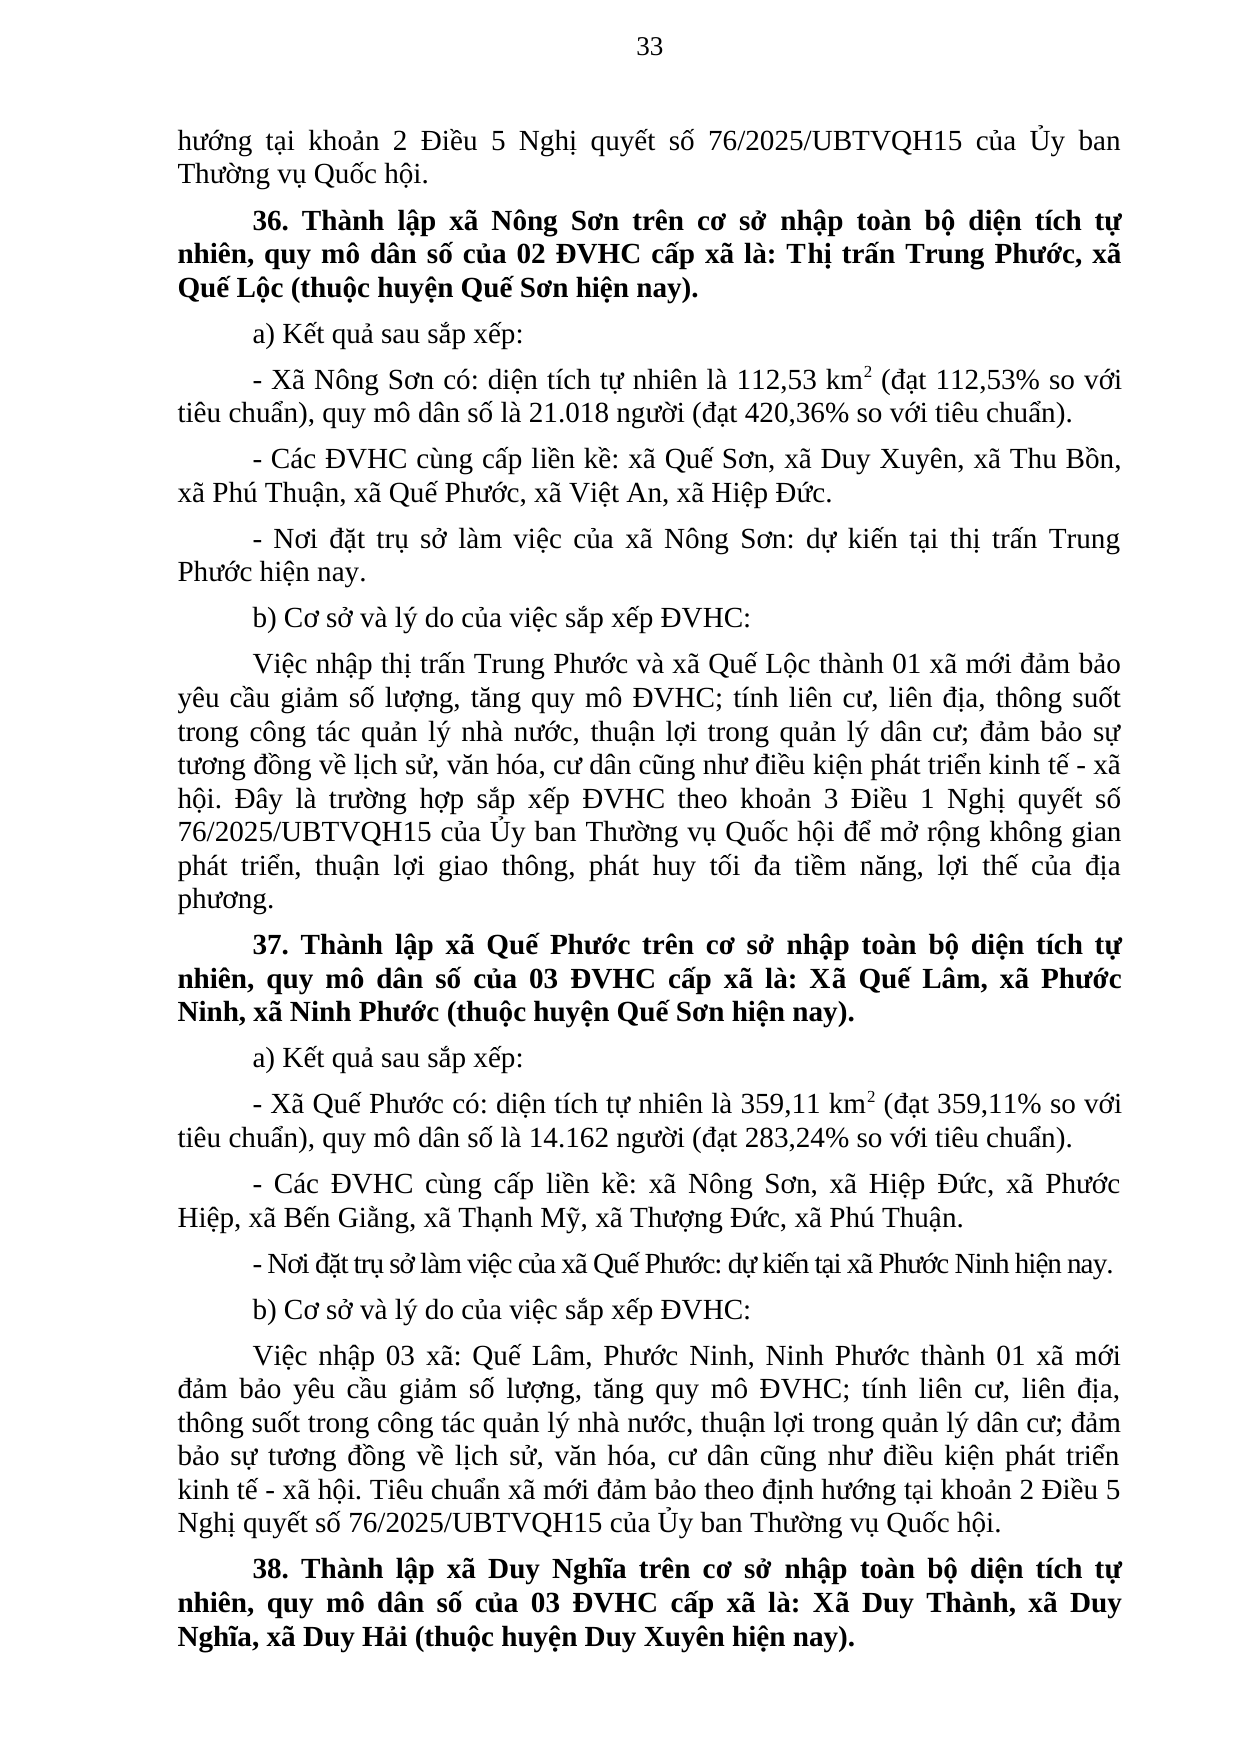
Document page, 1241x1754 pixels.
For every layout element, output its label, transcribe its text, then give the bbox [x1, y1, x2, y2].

text 37. Thành lập xã Quế Phước trên cơ sở nhập toàn bộ diện tích tự nhiên, quy mô dân số của 03 ĐVHC cấp xã là: Xã Quế Lâm, xã Phước Ninh, xã Ninh Phước (thuộc huyện Quế Sơn hiện nay). [177, 927, 1122, 1028]
text a) Kết quả sau sắp xếp: [177, 316, 1122, 349]
text 38. Thành lập xã Duy Nghĩa trên cơ sở nhập toàn bộ diện tích tự nhiên, quy mô dân số của 03 ĐVHC cấp xã là: Xã Duy Thành, xã Duy Nghĩa, xã Duy Hải (thuộc huyện Duy Xuyên hiện nay). [177, 1552, 1122, 1652]
text Việc nhập 03 xã: Quế Lâm, Phước Ninh, Ninh Phước thành 01 xã mới đảm bảo yêu cầu giảm số lượng, tăng quy mô ĐVHC; tính liên cư, liên địa, thông suốt trong công tác quản lý nhà nước, thuận lợi trong quản lý dân cư; đảm bảo sự tương đồng về lịch sử, văn hóa, cư dân cũng như điều kiện phát triển kinh tế - xã hội. Tiêu chuẩn xã mới đảm bảo theo định hướng tại khoản 2 Điều 5 Nghị quyết số 76/2025/UBTVQH15 của Ủy ban Thường vụ Quốc hội. [177, 1338, 1122, 1539]
text - Nơi đặt trụ sở làm việc của xã Nông Sơn: dự kiến tại thị trấn Trung Phước hiện nay. [177, 521, 1122, 588]
text - Các ĐVHC cùng cấp liền kề: xã Nông Sơn, xã Hiệp Đức, xã Phước Hiệp, xã Bến Giằng, xã Thạnh Mỹ, xã Thượng Đức, xã Phú Thuận. [177, 1166, 1122, 1233]
text - Xã Nông Sơn có: diện tích tự nhiên là 112,53 km2 (đạt 112,53% so với tiêu chuẩn), quy mô dân số là 21.018 người (đạt 420,36% so với tiêu chuẩn). [177, 362, 1122, 429]
text - Xã Quế Phước có: diện tích tự nhiên là 359,11 km2 (đạt 359,11% so với tiêu chuẩn), quy mô dân số là 14.162 người (đạt 283,24% so với tiêu chuẩn). [177, 1087, 1122, 1154]
text b) Cơ sở và lý do của việc sắp xếp ĐVHC: [177, 601, 1122, 634]
text - Các ĐVHC cùng cấp liền kề: xã Quế Sơn, xã Duy Xuyên, xã Thu Bồn, xã Phú Thuận, xã Quế Phước, xã Việt An, xã Hiệp Đức. [177, 441, 1122, 508]
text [177, 123, 1122, 190]
text Việc nhập thị trấn Trung Phước và xã Quế Lộc thành 01 xã mới đảm bảo yêu cầu giảm số lượng, tăng quy mô ĐVHC; tính liên cư, liên địa, thông suốt trong công tác quản lý nhà nước, thuận lợi trong quản lý dân cư; đảm bảo sự tương đồng về lịch sử, văn hóa, cư dân cũng như điều kiện phát triển kinh tế - xã hội. Đây là trường hợp sắp xếp ĐVHC theo khoản 3 Điều 1 Nghị quyết số 76/2025/UBTVQH15 của Ủy ban Thường vụ Quốc hội để mở rộng không gian phát triển, thuận lợi giao thông, phát huy tối đa tiềm năng, lợi thế của địa phương. [177, 647, 1122, 915]
text b) Cơ sở và lý do của việc sắp xếp ĐVHC: [177, 1292, 1122, 1325]
text - Nơi đặt trụ sở làm việc của xã Quế Phước: dự kiến tại xã Phước Ninh hiện nay. [177, 1246, 1122, 1279]
text 36. Thành lập xã Nông Sơn trên cơ sở nhập toàn bộ diện tích tự nhiên, quy mô dân số của 02 ĐVHC cấp xã là: Thị trấn Trung Phước, xã Quế Lộc (thuộc huyện Quế Sơn hiện nay). [177, 203, 1122, 303]
text a) Kết quả sau sắp xếp: [177, 1041, 1122, 1074]
